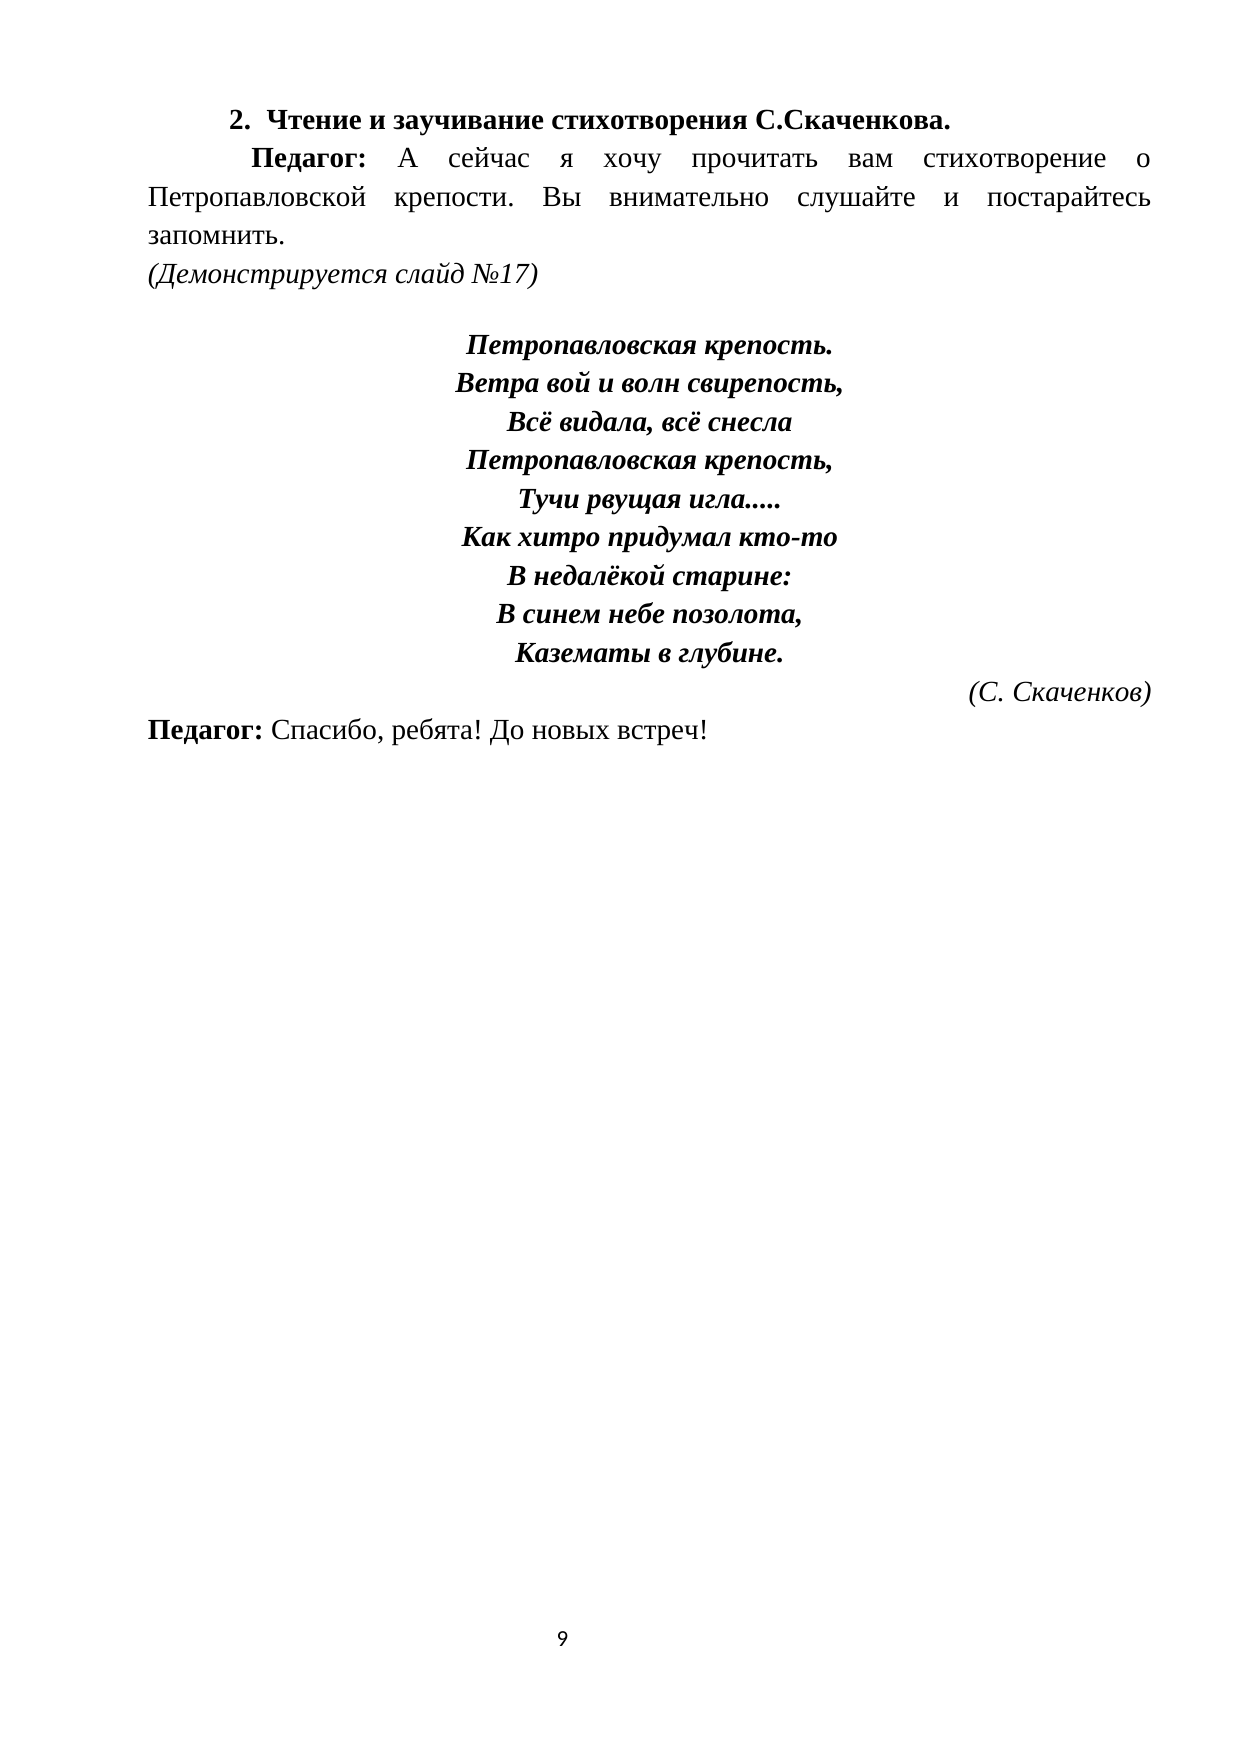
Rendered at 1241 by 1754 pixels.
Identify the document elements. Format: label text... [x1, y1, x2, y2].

text (Демонстрируется слайд №17) [148, 256, 1152, 289]
text Педагог: Спасибо, ребята! До новых встреч! [148, 712, 1152, 746]
text Тучи рвущая игла..... [148, 481, 1152, 514]
text В синем небе позолота, [148, 597, 1152, 630]
text Ветра вой и волн свирепость, [148, 365, 1152, 399]
list Чтение и заучивание стихотворения С.Скаченкова. [229, 102, 1152, 135]
text Казематы в глубине. [148, 635, 1152, 669]
text В недалёкой старине: [148, 558, 1152, 592]
text Петропавловская крепость, [148, 442, 1152, 476]
text Педагог: А сейчас я хочу прочитать вам стихотворение о Петропавловской крепости. Вы внимательно слушайте и постарайтесь запомнить. [148, 140, 1152, 251]
text Как хитро придумал кто-то [148, 519, 1152, 553]
text (С. Скаченков) [148, 674, 1152, 707]
text Всё видала, всё снесла [148, 404, 1152, 437]
text Петропавловская крепость. [148, 327, 1152, 360]
